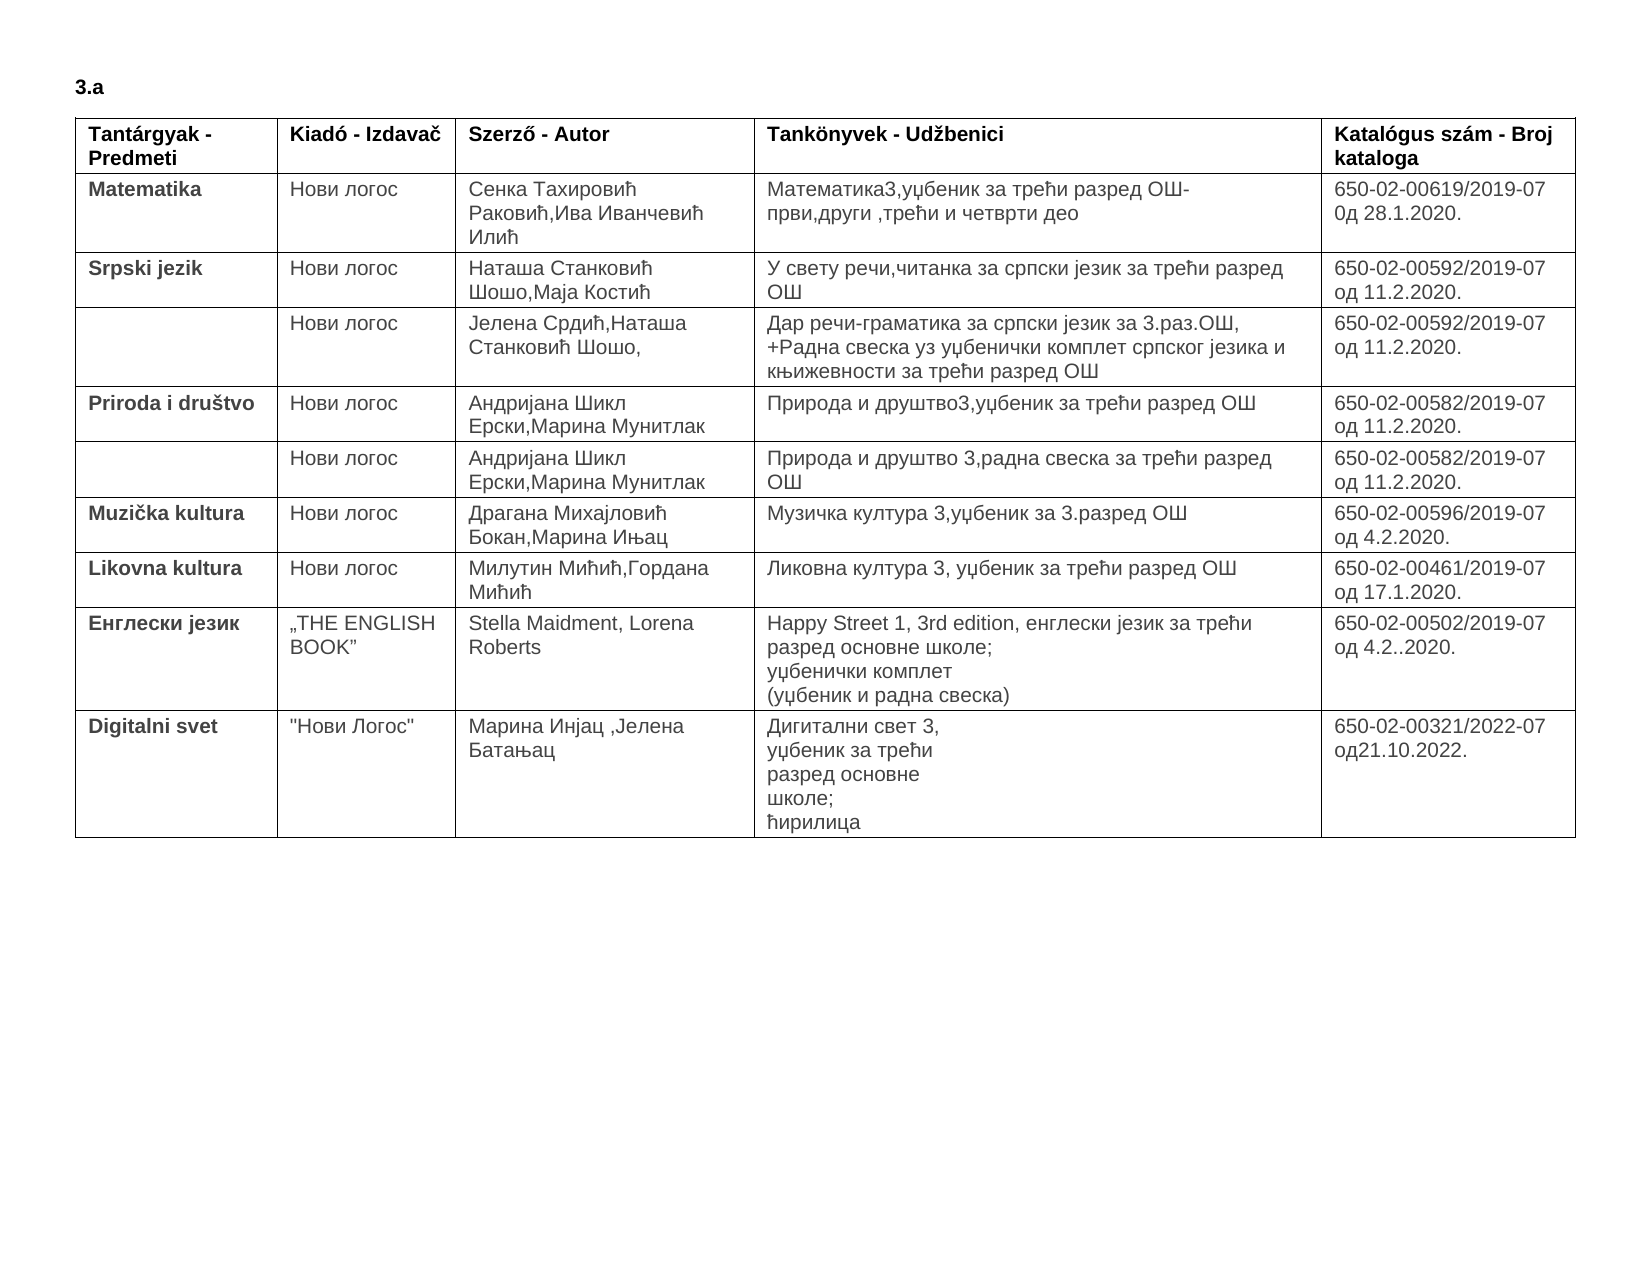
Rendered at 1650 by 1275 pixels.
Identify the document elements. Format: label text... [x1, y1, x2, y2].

table_cell Драгана Михајловић Бокан,Марина Ињац [456, 498, 754, 552]
table_cell 650-02-00592/2019-07 од 11.2.2020. [1322, 253, 1575, 307]
table_cell 650-02-00582/2019-07 од 11.2.2020. [1322, 387, 1575, 441]
table_cell Сенка Тахировић Раковић,Ива Иванчевић Илић [456, 174, 754, 252]
table_cell „THE ENGLISH BOOK” [278, 608, 455, 710]
table_cell Природа и друштво 3,радна свеска за трећи разред ОШ [755, 442, 1321, 497]
table_cell Марина Инјац ,Јелена Батањац [456, 711, 754, 837]
table_cell 650-02-00619/2019-07 0д 28.1.2020. [1322, 174, 1575, 252]
table_cell Нови логос [278, 387, 455, 441]
table_cell "Нови Логос" [278, 711, 455, 837]
table_cell 650-02-00321/2022-07 од21.10.2022. [1322, 711, 1575, 837]
table_cell Нови логос [278, 308, 455, 386]
table_cell Ликовна култура 3, уџбеник за трећи разред ОШ [755, 553, 1321, 607]
table_cell 650-02-00461/2019-07 од 17.1.2020. [1322, 553, 1575, 607]
table_cell Priroda i društvo [76, 387, 277, 441]
table_header Kiadó - Izdavač [278, 119, 455, 173]
text 3.a [75, 75, 1575, 99]
table_cell 650-02-00502/2019-07 од 4.2..2020. [1322, 608, 1575, 710]
table_cell Природа и друштво3,уџбеник за трећи разред ОШ [755, 387, 1321, 441]
table_cell Нови логос [278, 174, 455, 252]
table_header Szerző - Autor [456, 119, 754, 173]
table_cell Наташа Станковић Шошо,Маја Костић [456, 253, 754, 307]
table_cell [76, 442, 277, 497]
table_cell Дигитални свет 3, уџбеник за трећи разред основне школе; ћирилица [755, 711, 1321, 837]
table_cell Милутин Мићић,Гордана Мићић [456, 553, 754, 607]
table_header Katalógus szám - Broj kataloga [1322, 119, 1575, 173]
table_cell Matematika [76, 174, 277, 252]
table_cell Нови логос [278, 442, 455, 497]
table_cell 650-02-00582/2019-07 од 11.2.2020. [1322, 442, 1575, 497]
table_cell Srpski jezik [76, 253, 277, 307]
table_cell Happy Street 1, 3rd edition, енглески језик за трећи разред основне школе; уџбенички комплет (уџбеник и радна свеска) [755, 608, 1321, 710]
table_header Tantárgyak - Predmeti [76, 119, 277, 173]
table_cell Дар речи-граматика за српски језик за 3.раз.ОШ,+Радна свеска уз уџбенички комплет српског језика и књижевности за трећи разред ОШ [755, 308, 1321, 386]
table_cell Нови логос [278, 553, 455, 607]
table_cell Јелена Срдић,Наташа Станковић Шошо, [456, 308, 754, 386]
table_cell [76, 308, 277, 386]
table_cell Музичка култура 3,уџбеник за 3.разред ОШ [755, 498, 1321, 552]
table_cell У свету речи,читанка за српски језик за трећи разред ОШ [755, 253, 1321, 307]
table_cell Енглески језик [76, 608, 277, 710]
table_cell Muzička kultura [76, 498, 277, 552]
table_cell Нови логос [278, 498, 455, 552]
table_cell Андријана Шикл Ерски,Марина Мунитлак [456, 387, 754, 441]
table_cell Математика3,уџбеник за трећи разред ОШ-први,други ,трећи и четврти део [755, 174, 1321, 252]
table_cell Likovna kultura [76, 553, 277, 607]
table_cell Stella Maidment, Lorena Roberts [456, 608, 754, 710]
table_cell Digitalni svet [76, 711, 277, 837]
table_cell Андријана Шикл Ерски,Марина Мунитлак [456, 442, 754, 497]
table_cell 650-02-00596/2019-07 од 4.2.2020. [1322, 498, 1575, 552]
table_cell 650-02-00592/2019-07 од 11.2.2020. [1322, 308, 1575, 386]
table_cell Нови логос [278, 253, 455, 307]
table_header Tankönyvek - Udžbenici [755, 119, 1321, 173]
